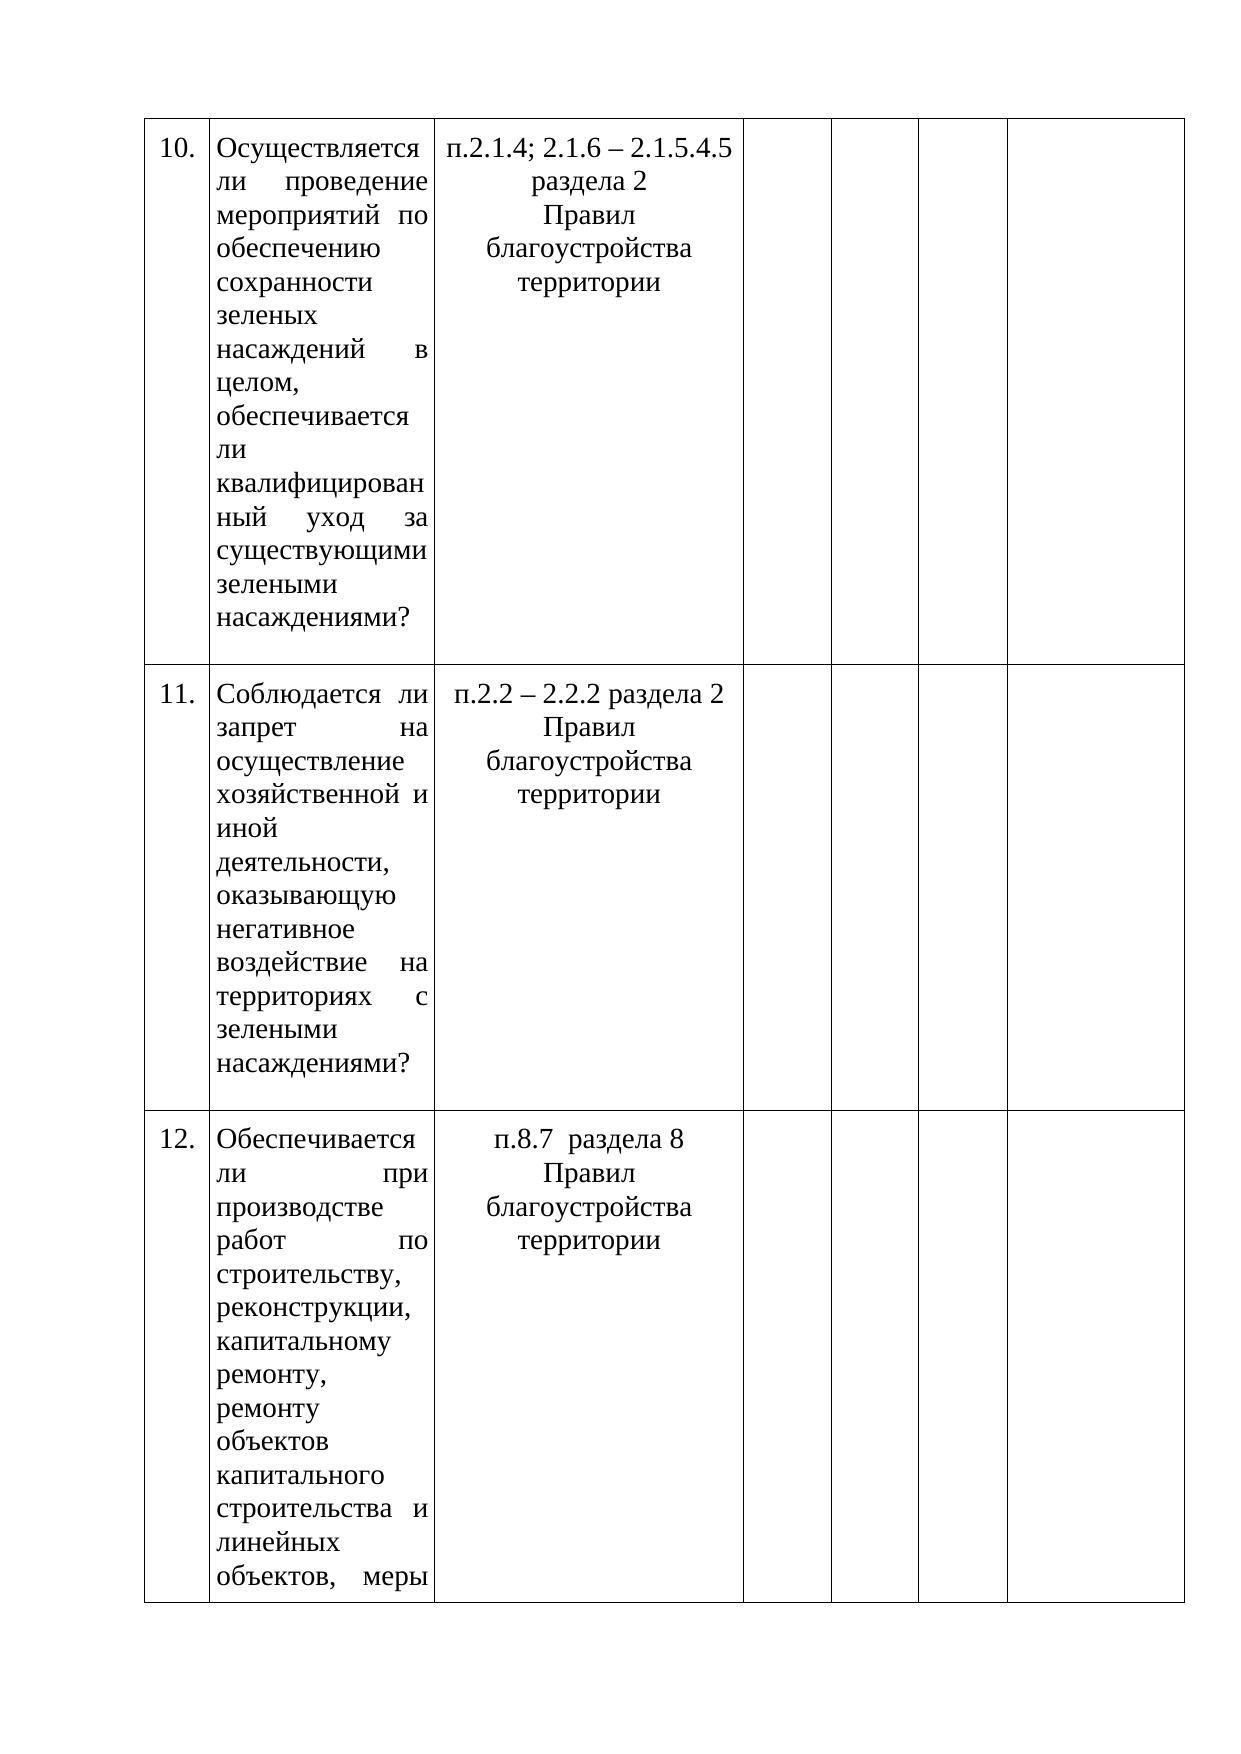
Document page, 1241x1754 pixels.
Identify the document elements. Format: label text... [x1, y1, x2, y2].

table_cell [832, 665, 918, 1110]
table_cell [832, 119, 918, 664]
table_cell [919, 119, 1007, 664]
table_cell [919, 665, 1007, 1110]
table_cell п.2.1.4; 2.1.6 – 2.1.5.4.5 раздела 2 Правил благоустройства территории [435, 119, 743, 664]
table_cell Соблюдается ли запрет на осуществление хозяйственной и иной деятельности, оказывающую негативное воздействие на территориях с зелеными насаждениями? [210, 665, 434, 1110]
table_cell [210, 1111, 434, 1602]
table_cell [1008, 119, 1184, 664]
table_cell [744, 665, 831, 1110]
table_cell [744, 1111, 831, 1602]
table_cell 12. [145, 1111, 209, 1602]
table_cell [919, 1111, 1007, 1602]
table_cell 10. [145, 119, 209, 664]
table_cell [744, 119, 831, 664]
table_cell [1008, 665, 1184, 1110]
table_cell Осуществляется ли проведение мероприятий по обеспечению сохранности зеленых насаждений в целом, обеспечивается ли квалифицированный уход за существующими зелеными насаждениями? [210, 119, 434, 664]
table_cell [435, 1111, 743, 1602]
table_cell [1008, 1111, 1184, 1602]
table_cell [832, 1111, 918, 1602]
table_cell п.2.2 – 2.2.2 раздела 2 Правил благоустройства территории [435, 665, 743, 1110]
table_cell 11. [145, 665, 209, 1110]
